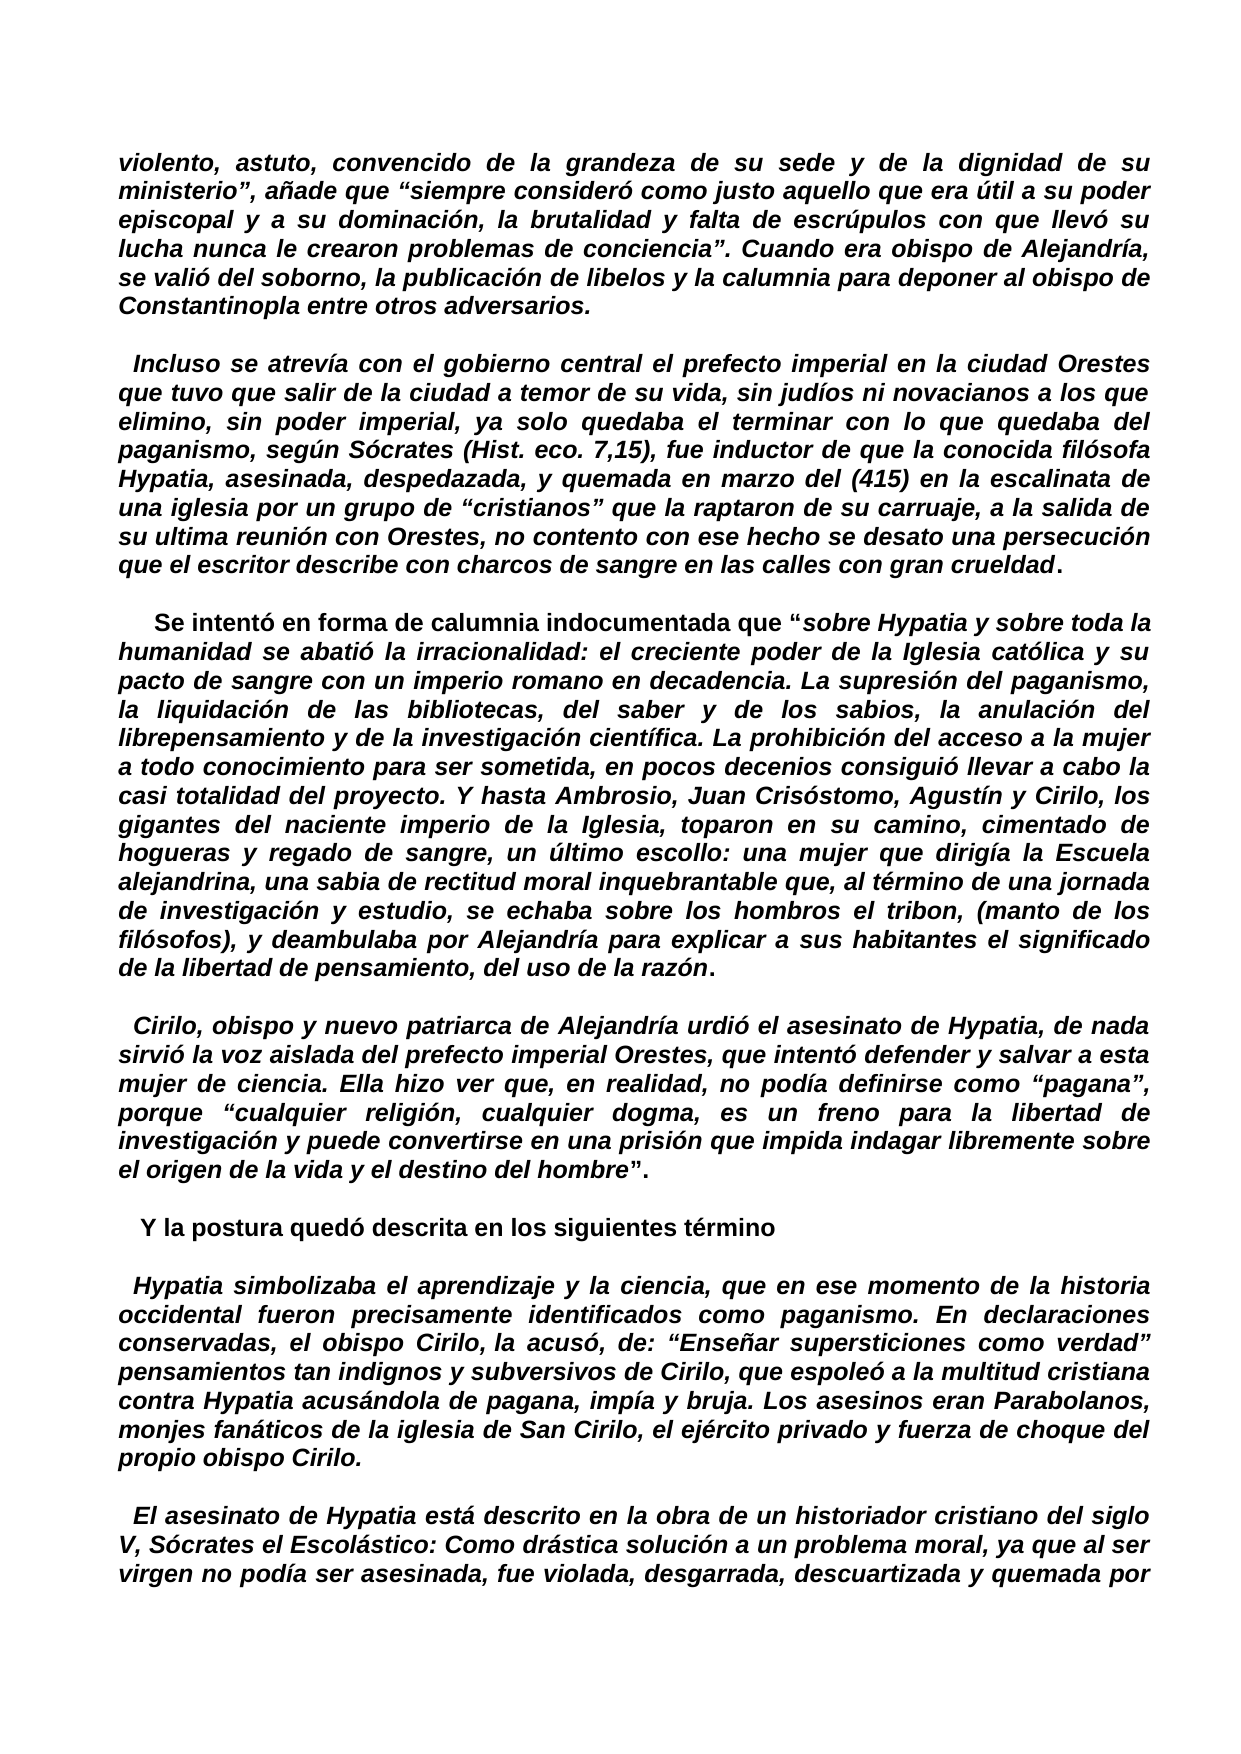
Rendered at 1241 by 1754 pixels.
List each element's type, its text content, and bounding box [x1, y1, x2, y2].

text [118, 148, 1152, 320]
text Y la postura quedó descrita en los siguientes término [118, 1213, 1152, 1242]
text Cirilo, obispo y nuevo patriarca de Alejandría urdió el asesinato de Hypatia, de nada sirvió la voz aislada del prefecto imperial Orestes, que intentó defender y salvar a esta mujer de ciencia. Ella hizo ver que, en realidad, no podía definirse como “pagana”, porque “cualquier religión, cualquier dogma, es un freno para la libertad de investigación y puede convertirse en una prisión que impida indagar libremente sobre el origen de la vida y el destino del hombre”. [118, 1011, 1152, 1184]
text Hypatia simbolizaba el aprendizaje y la ciencia, que en ese momento de la historia occidental fueron precisamente identificados como paganismo. En declaraciones conservadas, el obispo Cirilo, la acusó, de: “Enseñar supersticiones como verdad” pensamientos tan indignos y subversivos de Cirilo, que espoleó a la multitud cristiana contra Hypatia acusándola de pagana, impía y bruja. Los asesinos eran Parabolanos, monjes fanáticos de la iglesia de San Cirilo, el ejército privado y fuerza de choque del propio obispo Cirilo. [118, 1271, 1152, 1472]
text Se intentó en forma de calumnia indocumentada que “sobre Hypatia y sobre toda la humanidad se abatió la irracionalidad: el creciente poder de la Iglesia católica y su pacto de sangre con un imperio romano en decadencia. La supresión del paganismo, la liquidación de las bibliotecas, del saber y de los sabios, la anulación del librepensamiento y de la investigación científica. La prohibición del acceso a la mujer a todo conocimiento para ser sometida, en pocos decenios consiguió llevar a cabo la casi totalidad del proyecto. Y hasta Ambrosio, Juan Crisóstomo, Agustín y Cirilo, los gigantes del naciente imperio de la Iglesia, toparon en su camino, cimentado de hogueras y regado de sangre, un último escollo: una mujer que dirigía la Escuela alejandrina, una sabia de rectitud moral inquebrantable que, al término de una jornada de investigación y estudio, se echaba sobre los hombros el tribon, (manto de los filósofos), y deambulaba por Alejandría para explicar a sus habitantes el significado de la libertad de pensamiento, del uso de la razón. [118, 608, 1152, 982]
text Incluso se atrevía con el gobierno central el prefecto imperial en la ciudad Orestes que tuvo que salir de la ciudad a temor de su vida, sin judíos ni novacianos a los que elimino, sin poder imperial, ya solo quedaba el terminar con lo que quedaba del paganismo, según Sócrates (Hist. eco. 7,15), fue inductor de que la conocida filósofa Hypatia, asesinada, despedazada, y quemada en marzo del (415) en la escalinata de una iglesia por un grupo de “cristianos” que la raptaron de su carruaje, a la salida de su ultima reunión con Orestes, no contento con ese hecho se desato una persecución que el escritor describe con charcos de sangre en las calles con gran crueldad. [118, 349, 1152, 579]
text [118, 1501, 1152, 1588]
